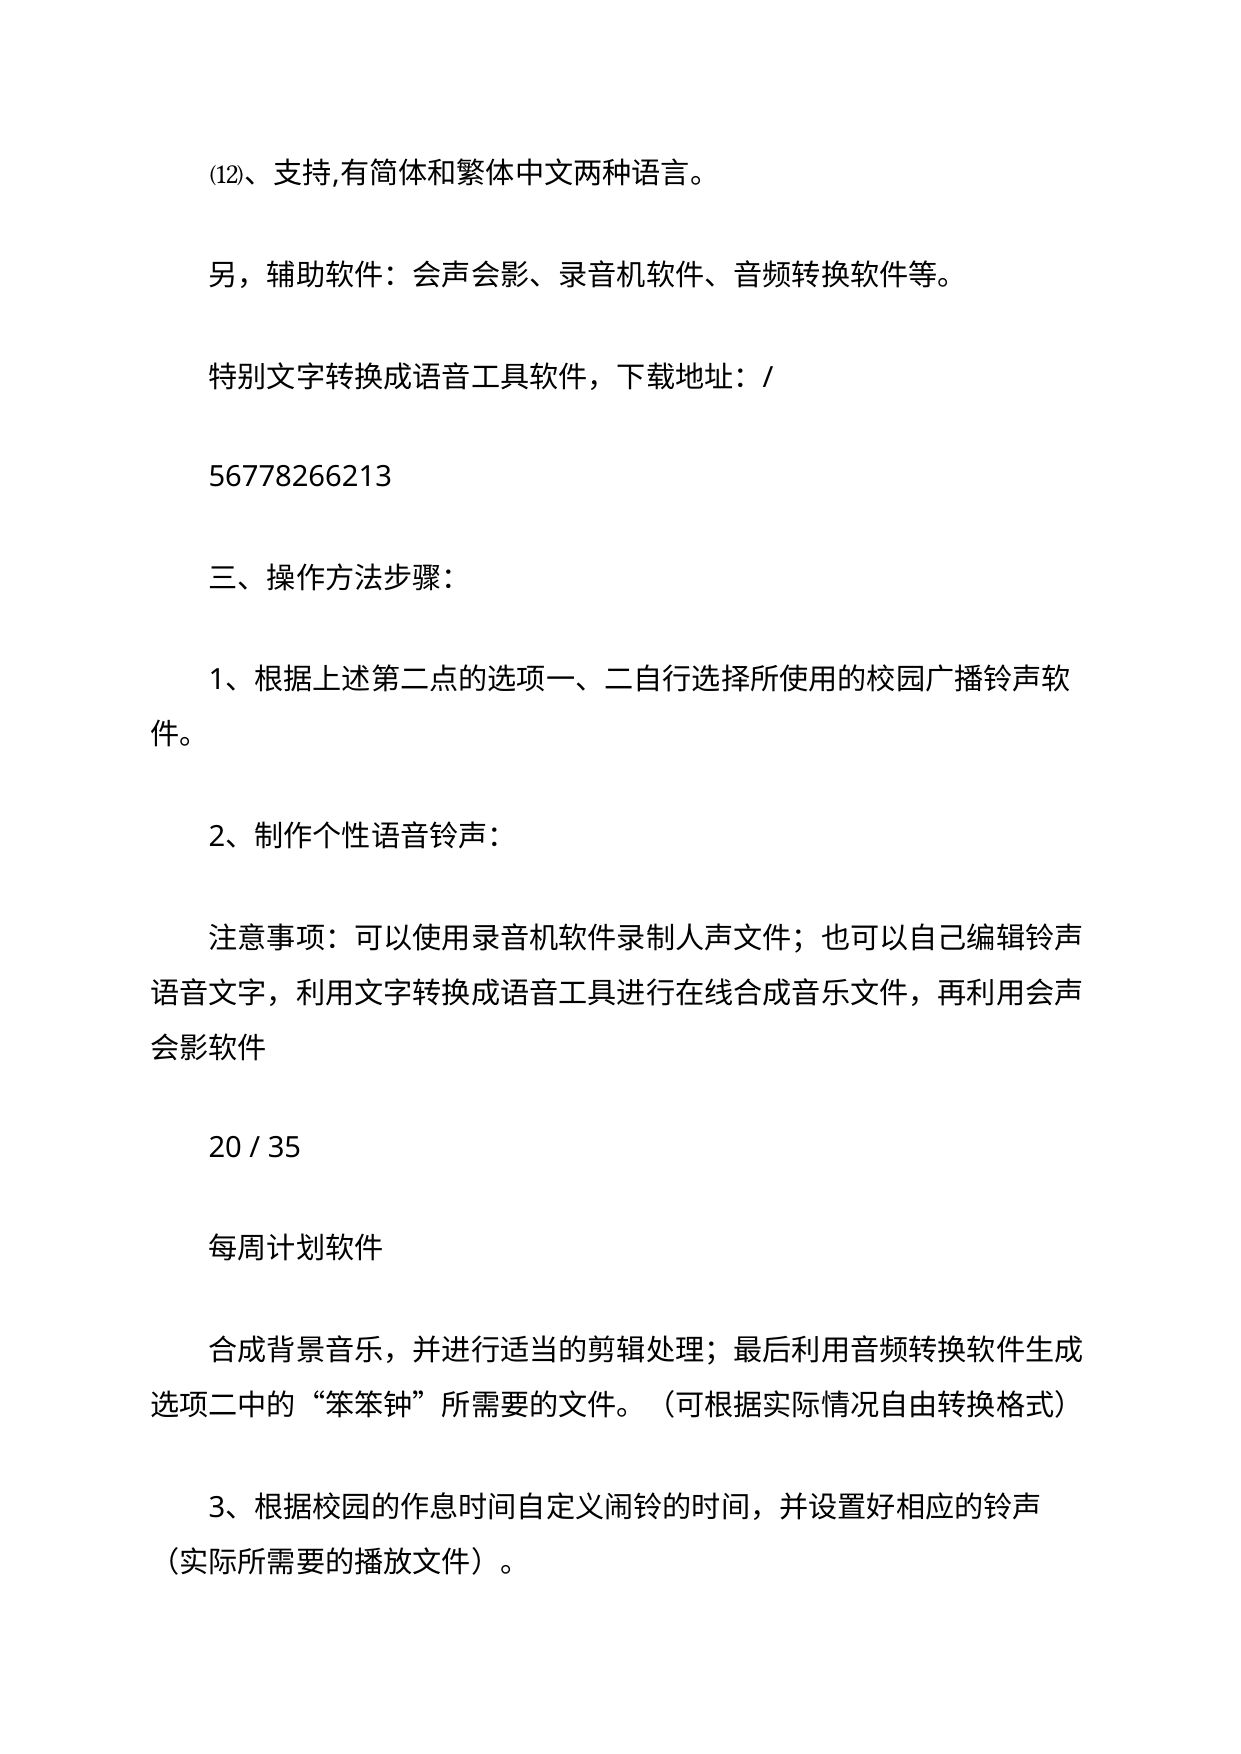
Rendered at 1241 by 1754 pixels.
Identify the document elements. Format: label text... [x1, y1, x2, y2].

text 每周计划软件 [150, 1225, 1090, 1267]
text 56778266213 [150, 456, 1090, 495]
text 另，辅助软件：会声会影、录音机软件、音频转换软件等。 [150, 252, 1090, 294]
text 2、制作个性语音铃声： [150, 813, 1090, 855]
text 合成背景音乐，并进行适当的剪辑处理；最后利用音频转换软件生成选项二中的“笨笨钟”所需要的文件。（可根据实际情况自由转换格式） [150, 1326, 1090, 1424]
text 1、根据上述第二点的选项一、二自行选择所使用的校园广播铃声软件。 [150, 656, 1090, 753]
text 3、根据校园的作息时间自定义闹铃的时间，并设置好相应的铃声（实际所需要的播放文件）。 [150, 1483, 1090, 1580]
text 三、操作方法步骤： [150, 554, 1090, 596]
text 注意事项：可以使用录音机软件录制人声文件；也可以自己编辑铃声语音文字，利用文字转换成语音工具进行在线合成音乐文件，再利用会声会影软件 [150, 915, 1090, 1067]
text 特别文字转换成语音工具软件，下载地址：/ [150, 354, 1090, 396]
text ⑿、支持,有简体和繁体中文两种语言。 [150, 150, 1090, 192]
text 20 / 35 [150, 1126, 1090, 1166]
